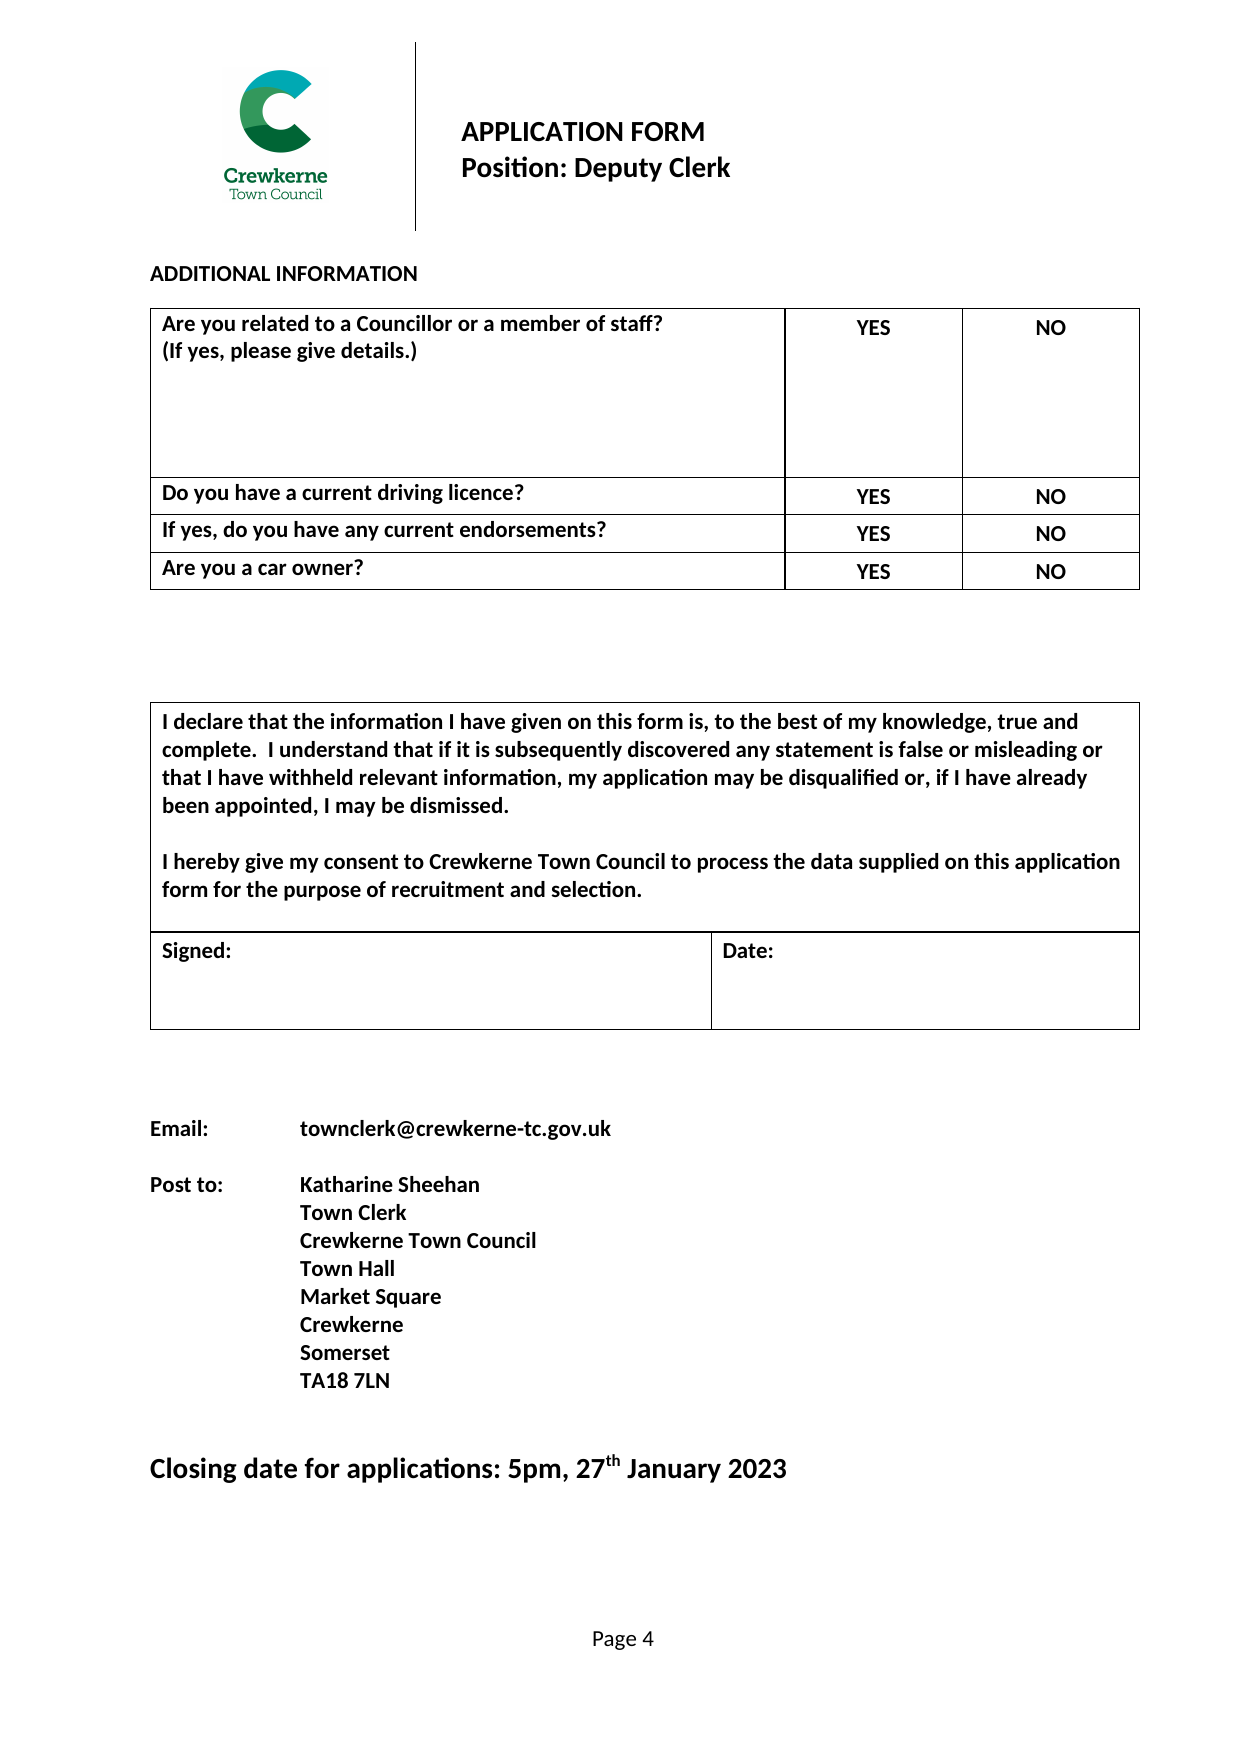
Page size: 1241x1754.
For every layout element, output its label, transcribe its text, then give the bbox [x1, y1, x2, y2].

table_cell If yes, do you have any current endorsements? [151, 515, 784, 552]
table_cell Do you have a current driving licence? [151, 478, 784, 514]
text ADDITIONAL INFORMATION [150, 259, 1090, 287]
table_cell NO [963, 515, 1139, 552]
table_header YES [786, 309, 962, 477]
text Town Hall [150, 1254, 1090, 1282]
table_cell Date: [712, 933, 1139, 1029]
text Email: townclerk@crewkerne-tc.gov.uk [150, 1114, 1090, 1142]
table_cell Signed: [151, 933, 711, 1029]
table_cell YES [786, 478, 962, 514]
table_header NO [963, 309, 1139, 477]
table_cell NO [963, 553, 1139, 589]
table_header I declare that the information I have given on this form is, to the best of my knowledge, true and complete. I understand that if it is subsequently discovered any statement is false or misleading or that I have withheld relevant information, my application may be disqualified or, if I have already been appointed, I may be dismissed. I hereby give my consent to Crewkerne Town Council to process the data supplied on this application form for the purpose of recruitment and selection. [151, 703, 1139, 931]
text Post to: Katharine Sheehan [150, 1170, 1090, 1198]
table_cell NO [963, 478, 1139, 514]
text Market Square [150, 1282, 1090, 1310]
text Somerset [150, 1338, 1090, 1366]
table_cell Are you a car owner? [151, 553, 784, 589]
text TA18 7LN [150, 1366, 1090, 1394]
text Crewkerne Town Council [225, 1226, 1090, 1254]
table_cell YES [786, 553, 962, 589]
text Town Clerk [150, 1198, 1090, 1226]
text Closing date for applications: 5pm, 27th January 2023 [150, 1450, 1090, 1486]
picture [222, 67, 329, 203]
table_cell YES [786, 515, 962, 552]
text Crewkerne [150, 1310, 1090, 1338]
table_header Are you related to a Councillor or a member of staff? (If yes, please give details.) [151, 309, 784, 477]
